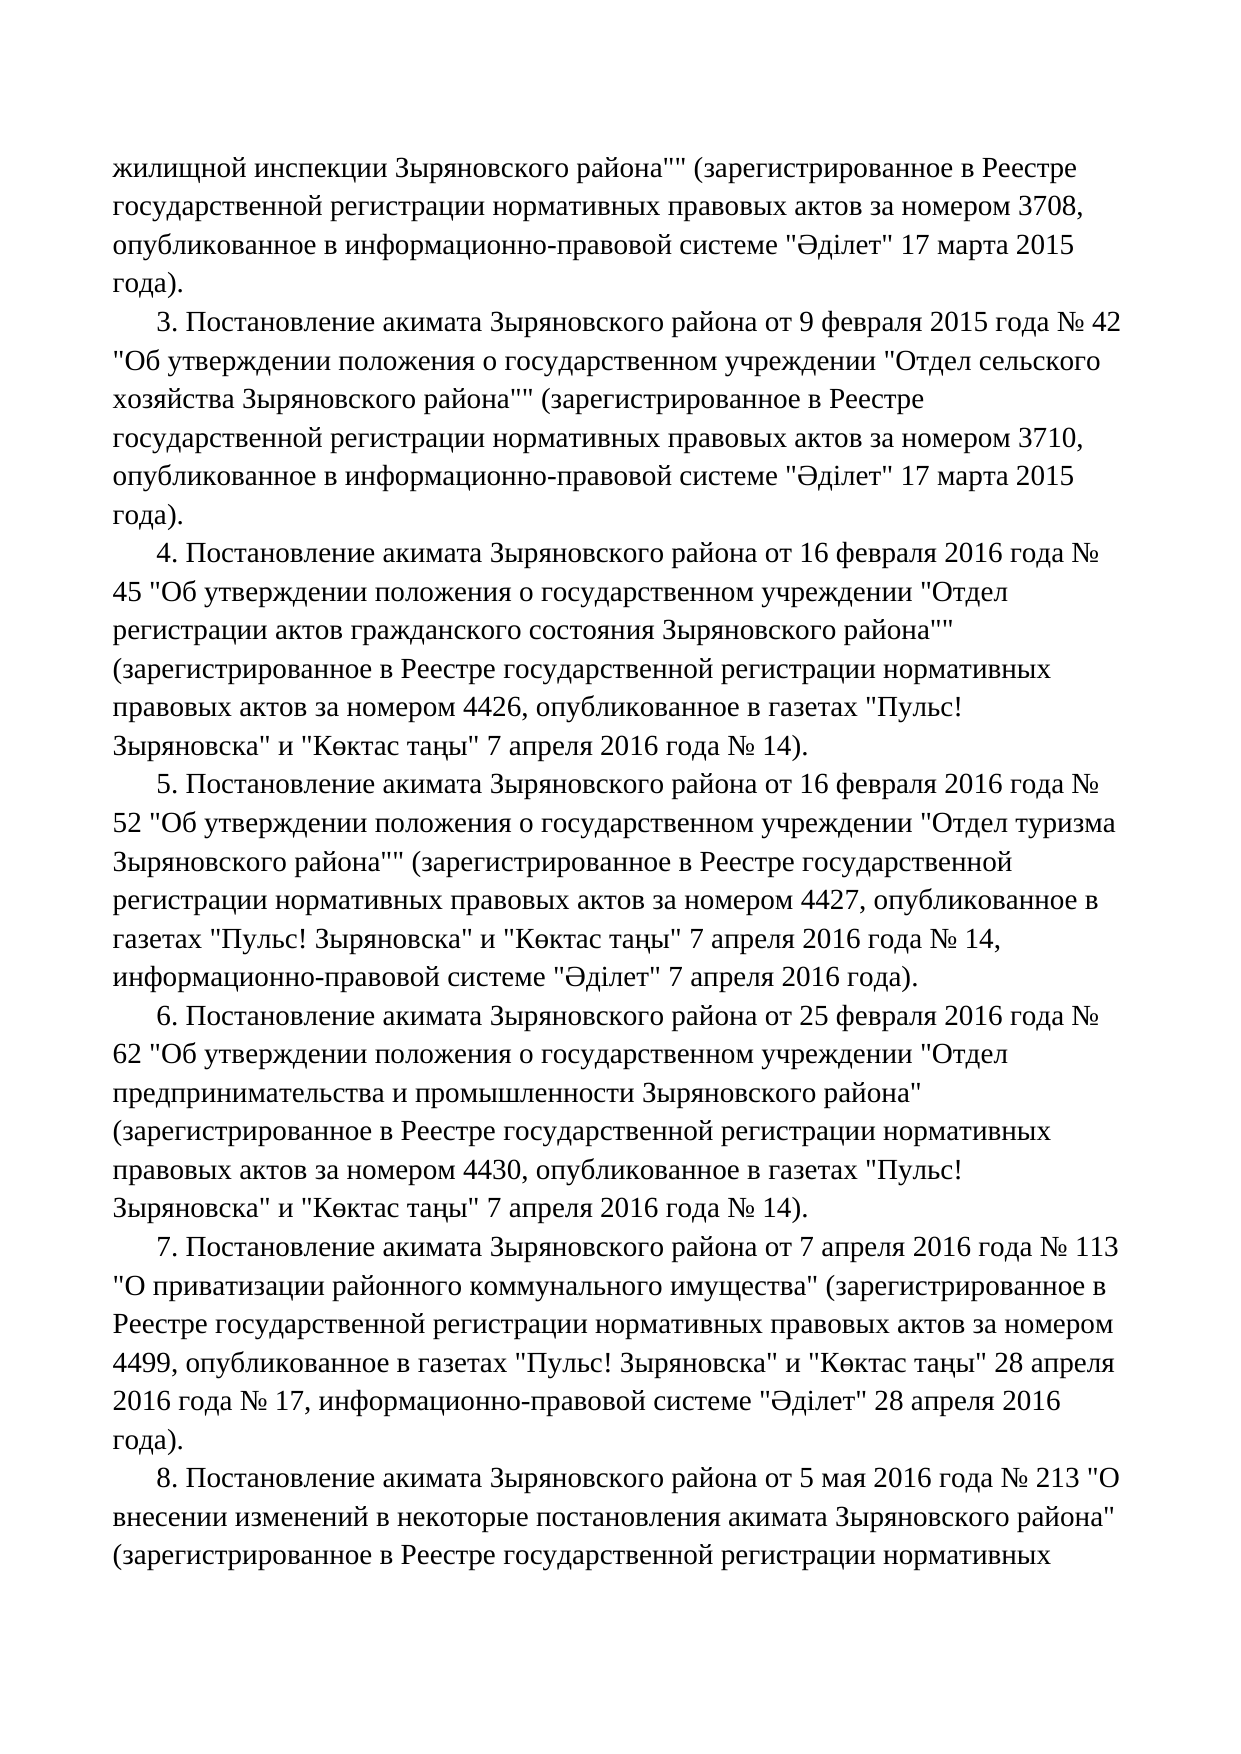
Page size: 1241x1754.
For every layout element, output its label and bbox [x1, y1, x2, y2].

text [112, 150, 1128, 1571]
